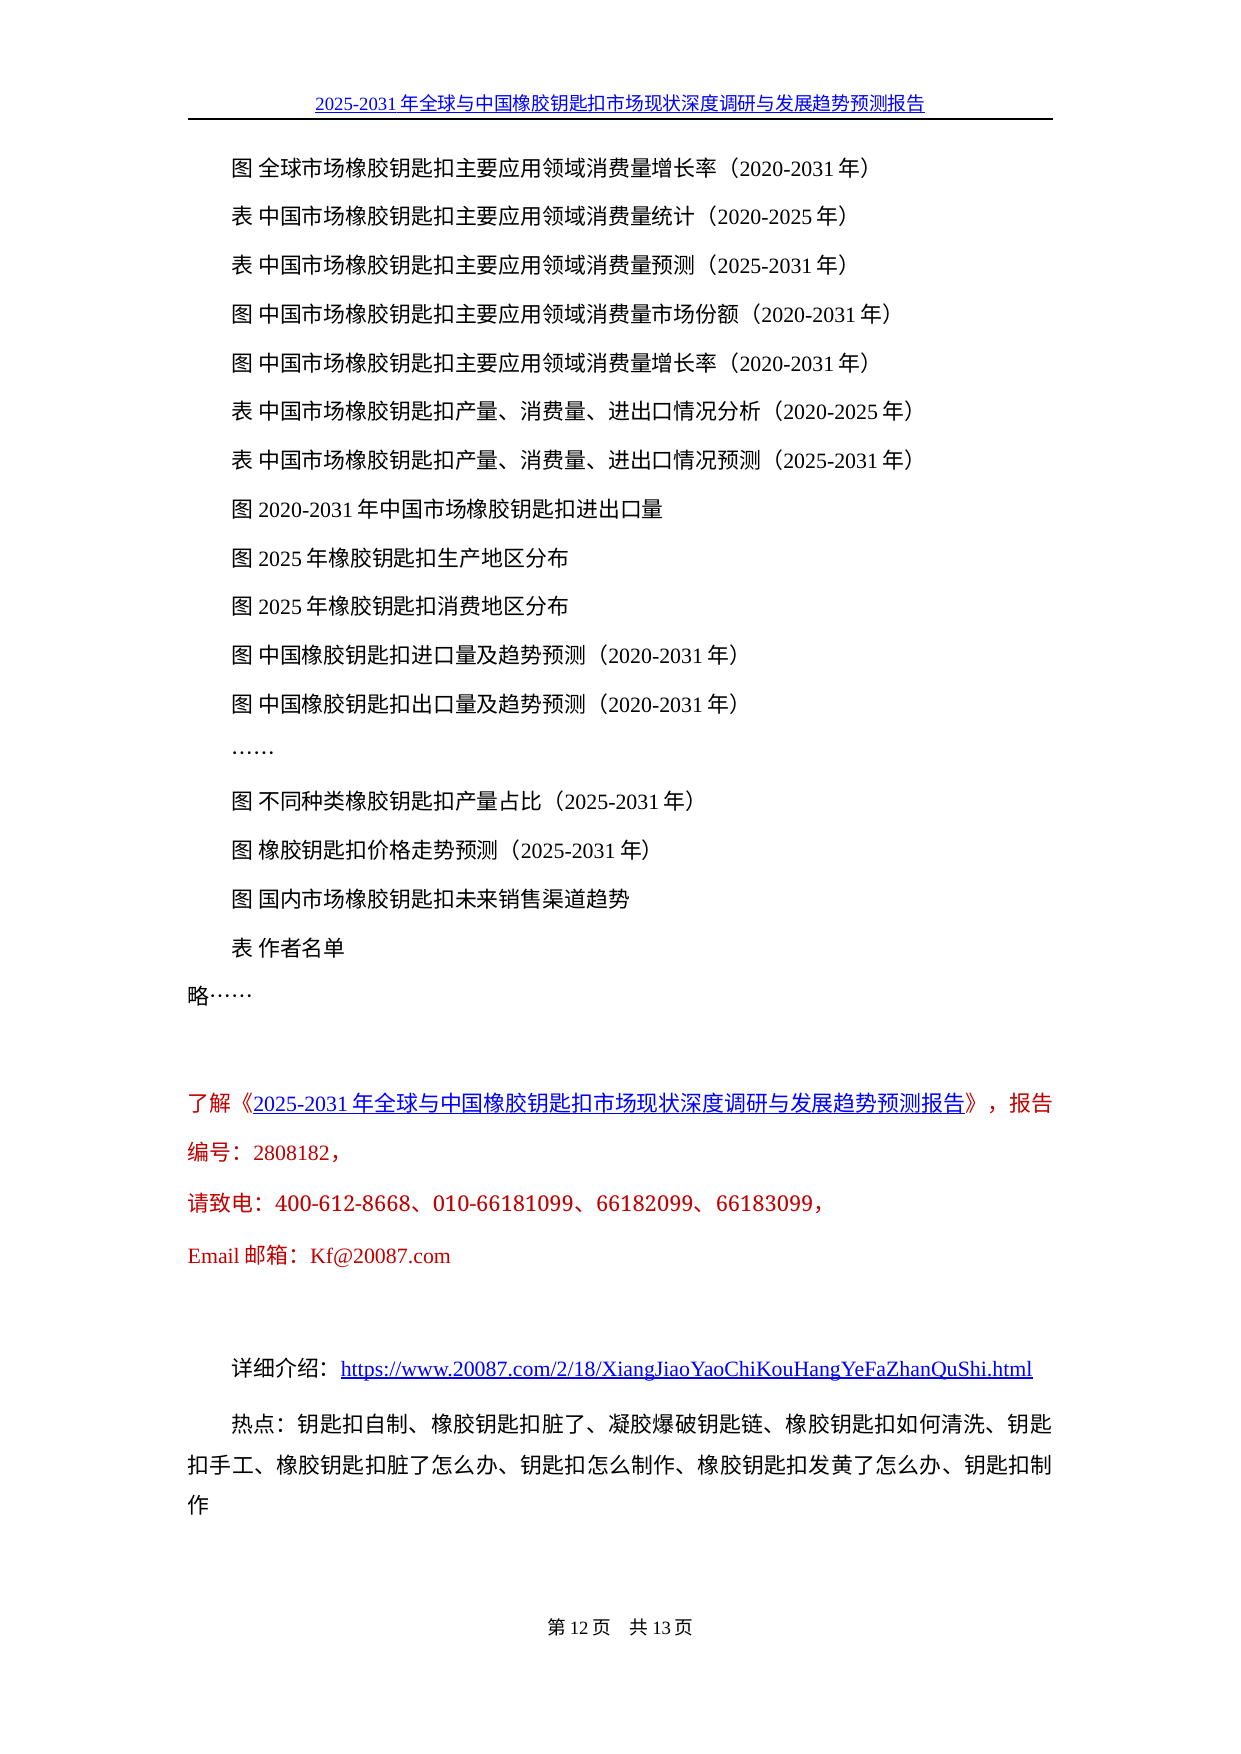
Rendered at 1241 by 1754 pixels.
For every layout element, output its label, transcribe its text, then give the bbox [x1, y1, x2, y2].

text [187, 150, 1053, 1011]
text 热点：钥匙扣自制、橡胶钥匙扣脏了、凝胶爆破钥匙链、橡胶钥匙扣如何清洗、钥匙扣手工、橡胶钥匙扣脏了怎么办、钥匙扣怎么制作、橡胶钥匙扣发黄了怎么办、钥匙扣制作 [187, 1407, 1053, 1521]
text 请致电：400-612-8668、010-66181099、66182099、66183099， [187, 1186, 1053, 1218]
text Email邮箱：Kf@20087.com [187, 1237, 1053, 1270]
text 了解《2025-2031年全球与中国橡胶钥匙扣市场现状深度调研与发展趋势预测报告》，报告编号：2808182， [187, 1085, 1053, 1167]
text 详细介绍：https://www.20087.com/2/18/XiangJiaoYaoChiKouHangYeFaZhanQuShi.html [187, 1350, 1053, 1383]
